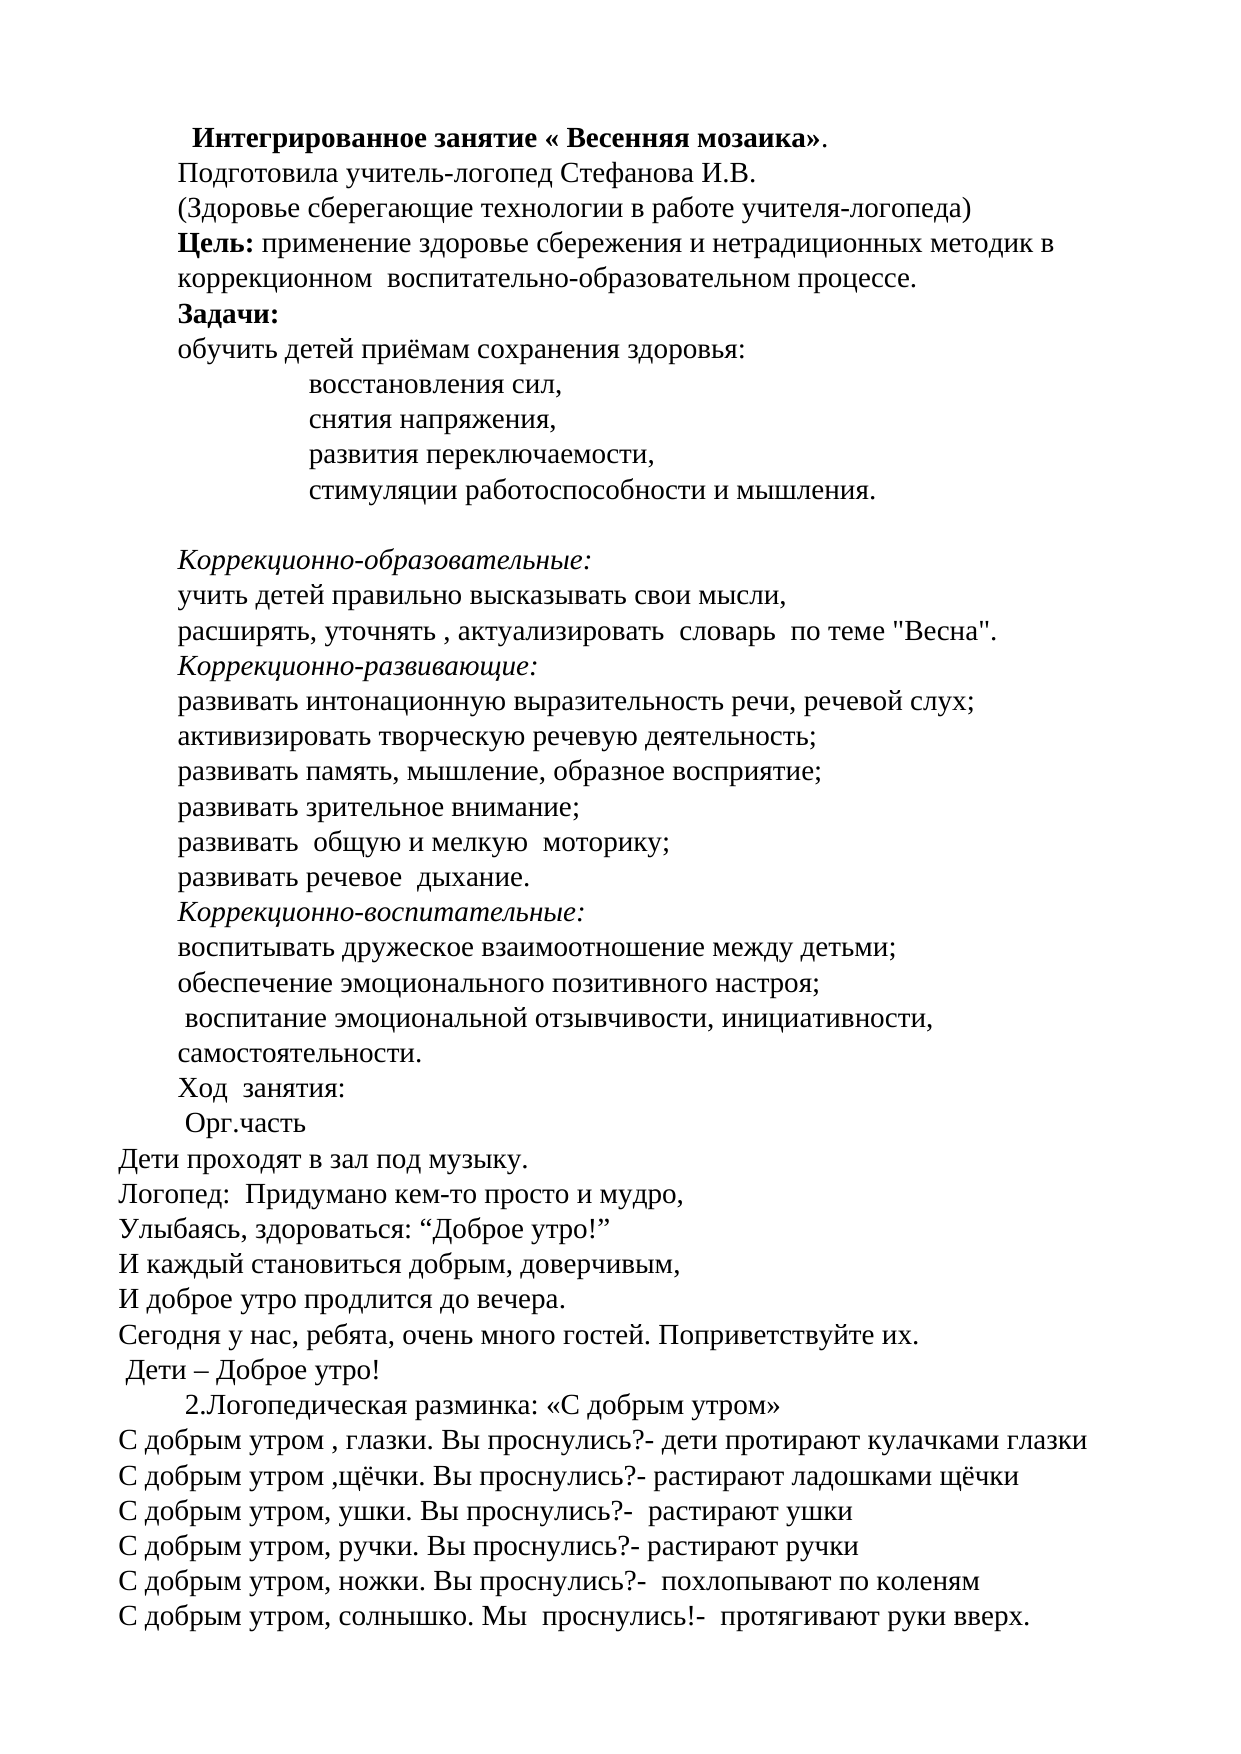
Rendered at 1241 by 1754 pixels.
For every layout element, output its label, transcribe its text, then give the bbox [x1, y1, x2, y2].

text Цель: применение здоровье сбережения и нетрадиционных методик в коррекционном воспитательно-образовательном процессе. [177, 224, 1152, 294]
text (Здоровье сберегающие технологии в работе учителя-логопеда) [177, 188, 1152, 224]
text развивать зрительное внимание; [177, 787, 1152, 822]
text восстановления сил, [177, 364, 1152, 400]
text воспитывать дружеское взаимоотношение между детьми; [177, 928, 1152, 963]
text стимуляции работоспособности и мышления. [177, 470, 1152, 505]
text И каждый становиться добрым, доверчивым, [118, 1245, 1152, 1280]
text Улыбаясь, здороваться: “Доброе утро!” [118, 1209, 1152, 1245]
text 2.Логопедическая разминка: «С добрым утром» [177, 1386, 1152, 1421]
text Дети – Доброе утро! [118, 1350, 1152, 1386]
text С добрым утром, ручки. Вы проснулись?- растирают ручки [118, 1526, 1152, 1562]
text С добрым утром ,щёчки. Вы проснулись?- растирают ладошками щёчки [118, 1456, 1152, 1491]
text развивать память, мышление, образное восприятие; [177, 752, 1152, 787]
text Коррекционно-образовательные: [177, 541, 1152, 576]
text обеспечение эмоционального позитивного настроя; [177, 963, 1152, 998]
text И доброе утро продлится до вечера. [118, 1280, 1152, 1315]
text учить детей правильно высказывать свои мысли, [177, 576, 1152, 611]
text С добрым утром , глазки. Вы проснулись?- дети протирают кулачками глазки [118, 1421, 1152, 1456]
text С добрым утром, ушки. Вы проснулись?- растирают ушки [118, 1491, 1152, 1526]
text Коррекционно-воспитательные: [177, 893, 1152, 928]
text снятия напряжения, [177, 400, 1152, 435]
text развивать интонационную выразительность речи, речевой слух; [177, 681, 1152, 717]
text Орг.часть [177, 1104, 1152, 1139]
text Дети проходят в зал под музыку. [118, 1139, 1152, 1174]
text обучить детей приёмам сохранения здоровья: [177, 329, 1152, 364]
text активизировать творческую речевую деятельность; [177, 717, 1152, 752]
text Логопед: Придумано кем-то просто и мудро, [118, 1174, 1152, 1209]
text С добрым утром, солнышко. Мы проснулись!- протягивают руки вверх. [118, 1597, 1152, 1632]
text С добрым утром, ножки. Вы проснулись?- похлопывают по коленям [118, 1562, 1152, 1597]
text Подготовила учитель-логопед Стефанова И.В. [177, 153, 1152, 188]
text Коррекционно-развивающие: [177, 646, 1152, 681]
text воспитание эмоциональной отзывчивости, инициативности, самостоятельности. [177, 998, 1152, 1069]
text Ход занятия: [177, 1069, 1152, 1104]
text Сегодня у нас, ребята, очень много гостей. Поприветствуйте их. [118, 1315, 1152, 1350]
text развивать общую и мелкую моторику; [177, 822, 1152, 857]
text расширять, уточнять , актуализировать словарь по теме "Весна". [177, 611, 1152, 646]
text развивать речевое дыхание. [177, 857, 1152, 893]
text Интегрированное занятие « Весенняя мозаика». [177, 118, 1152, 153]
text Задачи: [177, 294, 1152, 329]
text развития переключаемости, [177, 435, 1152, 470]
